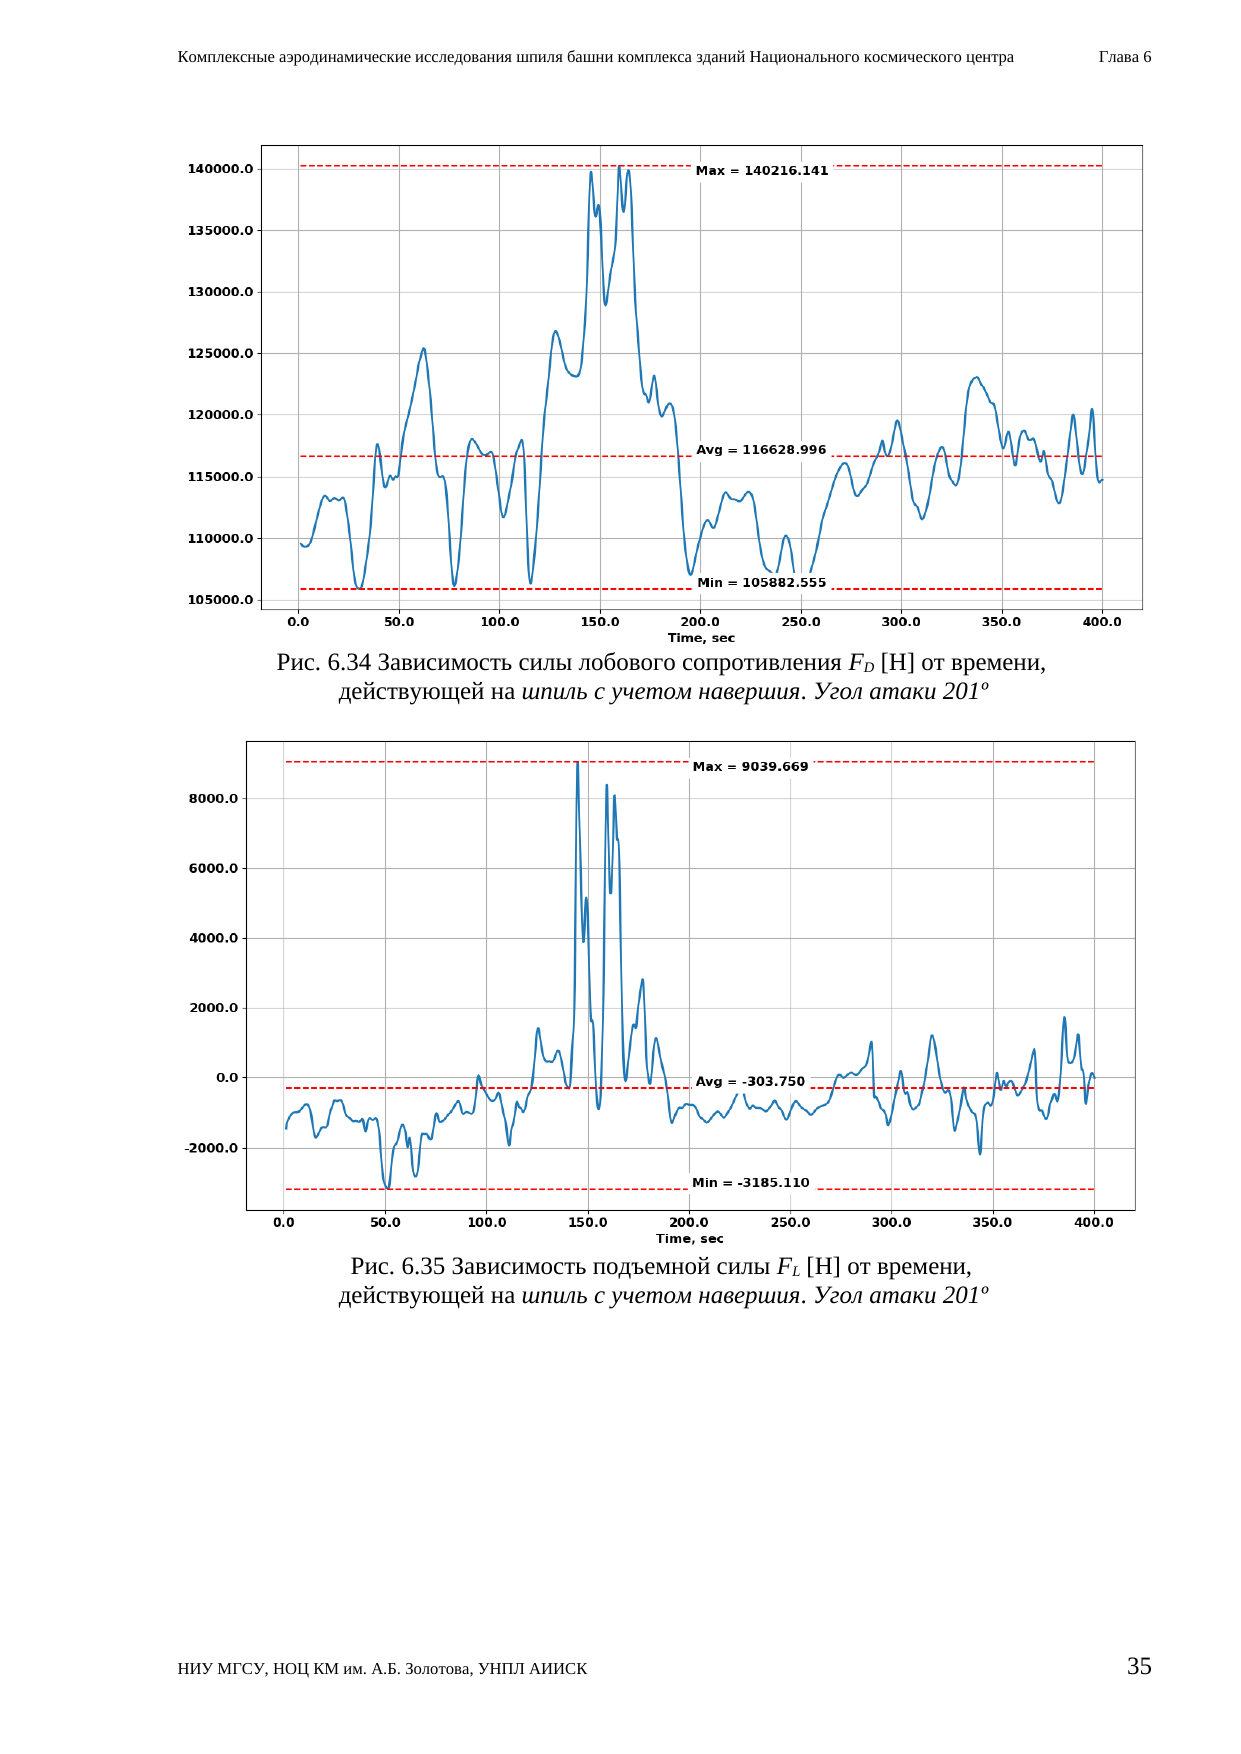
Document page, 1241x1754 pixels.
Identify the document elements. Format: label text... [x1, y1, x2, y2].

picture [177, 733, 1152, 1251]
picture [177, 136, 1152, 648]
